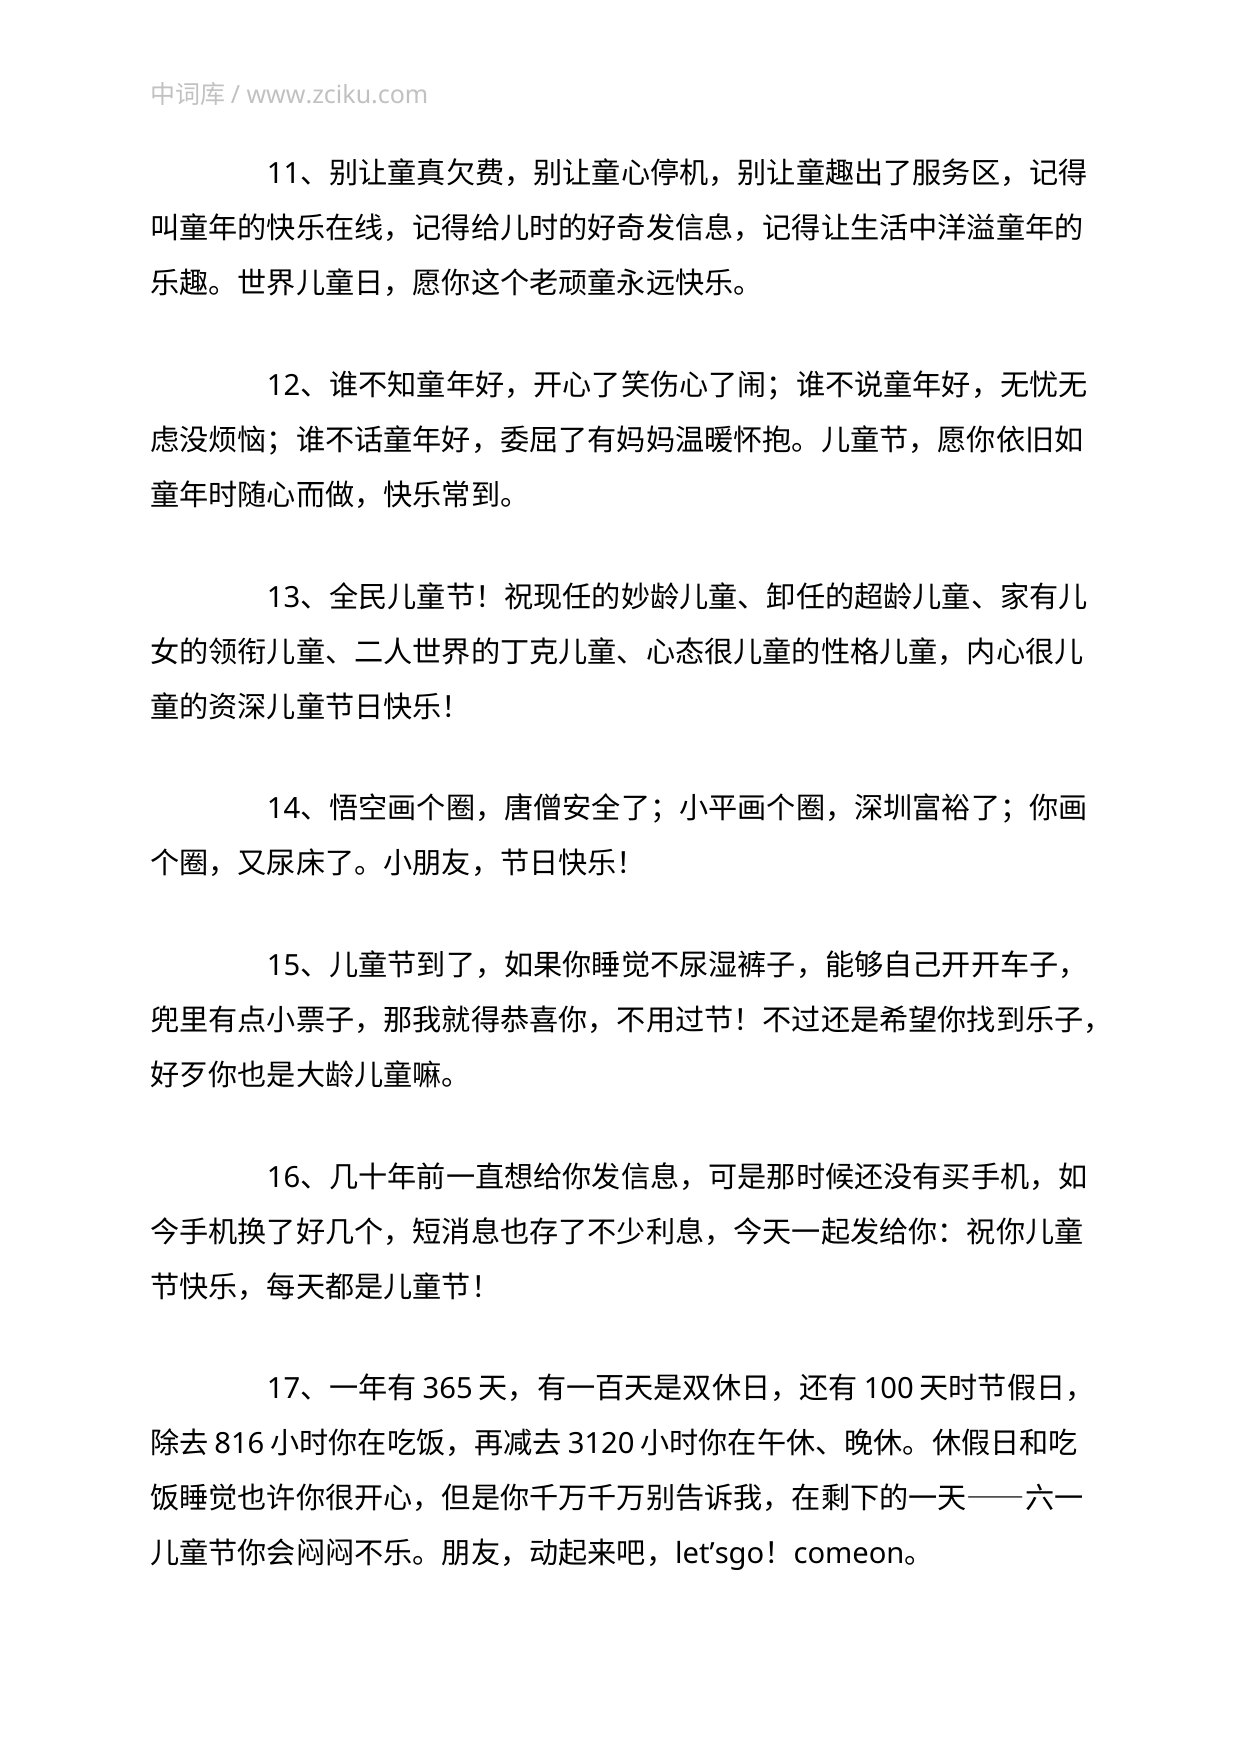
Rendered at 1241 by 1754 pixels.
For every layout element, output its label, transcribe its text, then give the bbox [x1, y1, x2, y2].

text 17、一年有365天，有一百天是双休日，还有100天时节假日，除去816小时你在吃饭，再减去3120小时你在午休、晚休。休假日和吃饭睡觉也许你很开心，但是你千万千万别告诉我，在剩下的一天——六一儿童节你会闷闷不乐。朋友，动起来吧，let’sgo！comeon。 [150, 1365, 1090, 1572]
text 14、悟空画个圈，唐僧安全了；小平画个圈，深圳富裕了；你画个圈，又尿床了。小朋友，节日快乐！ [150, 785, 1090, 882]
text 16、几十年前一直想给你发信息，可是那时候还没有买手机，如今手机换了好几个，短消息也存了不少利息，今天一起发给你：祝你儿童节快乐，每天都是儿童节！ [150, 1153, 1090, 1306]
text 13、全民儿童节！祝现任的妙龄儿童、卸任的超龄儿童、家有儿女的领衔儿童、二人世界的丁克儿童、心态很儿童的性格儿童，内心很儿童的资深儿童节日快乐！ [150, 573, 1090, 726]
text 12、谁不知童年好，开心了笑伤心了闹；谁不说童年好，无忧无虑没烦恼；谁不话童年好，委屈了有妈妈温暖怀抱。儿童节，愿你依旧如童年时随心而做，快乐常到。 [150, 362, 1090, 514]
text 15、儿童节到了，如果你睡觉不尿湿裤子，能够自己开开车子，兜里有点小票子，那我就得恭喜你，不用过节！不过还是希望你找到乐子，好歹你也是大龄儿童嘛。 [150, 942, 1090, 1094]
text 11、别让童真欠费，别让童心停机，别让童趣出了服务区，记得叫童年的快乐在线，记得给儿时的好奇发信息，记得让生活中洋溢童年的乐趣。世界儿童日，愿你这个老顽童永远快乐。 [150, 150, 1090, 302]
